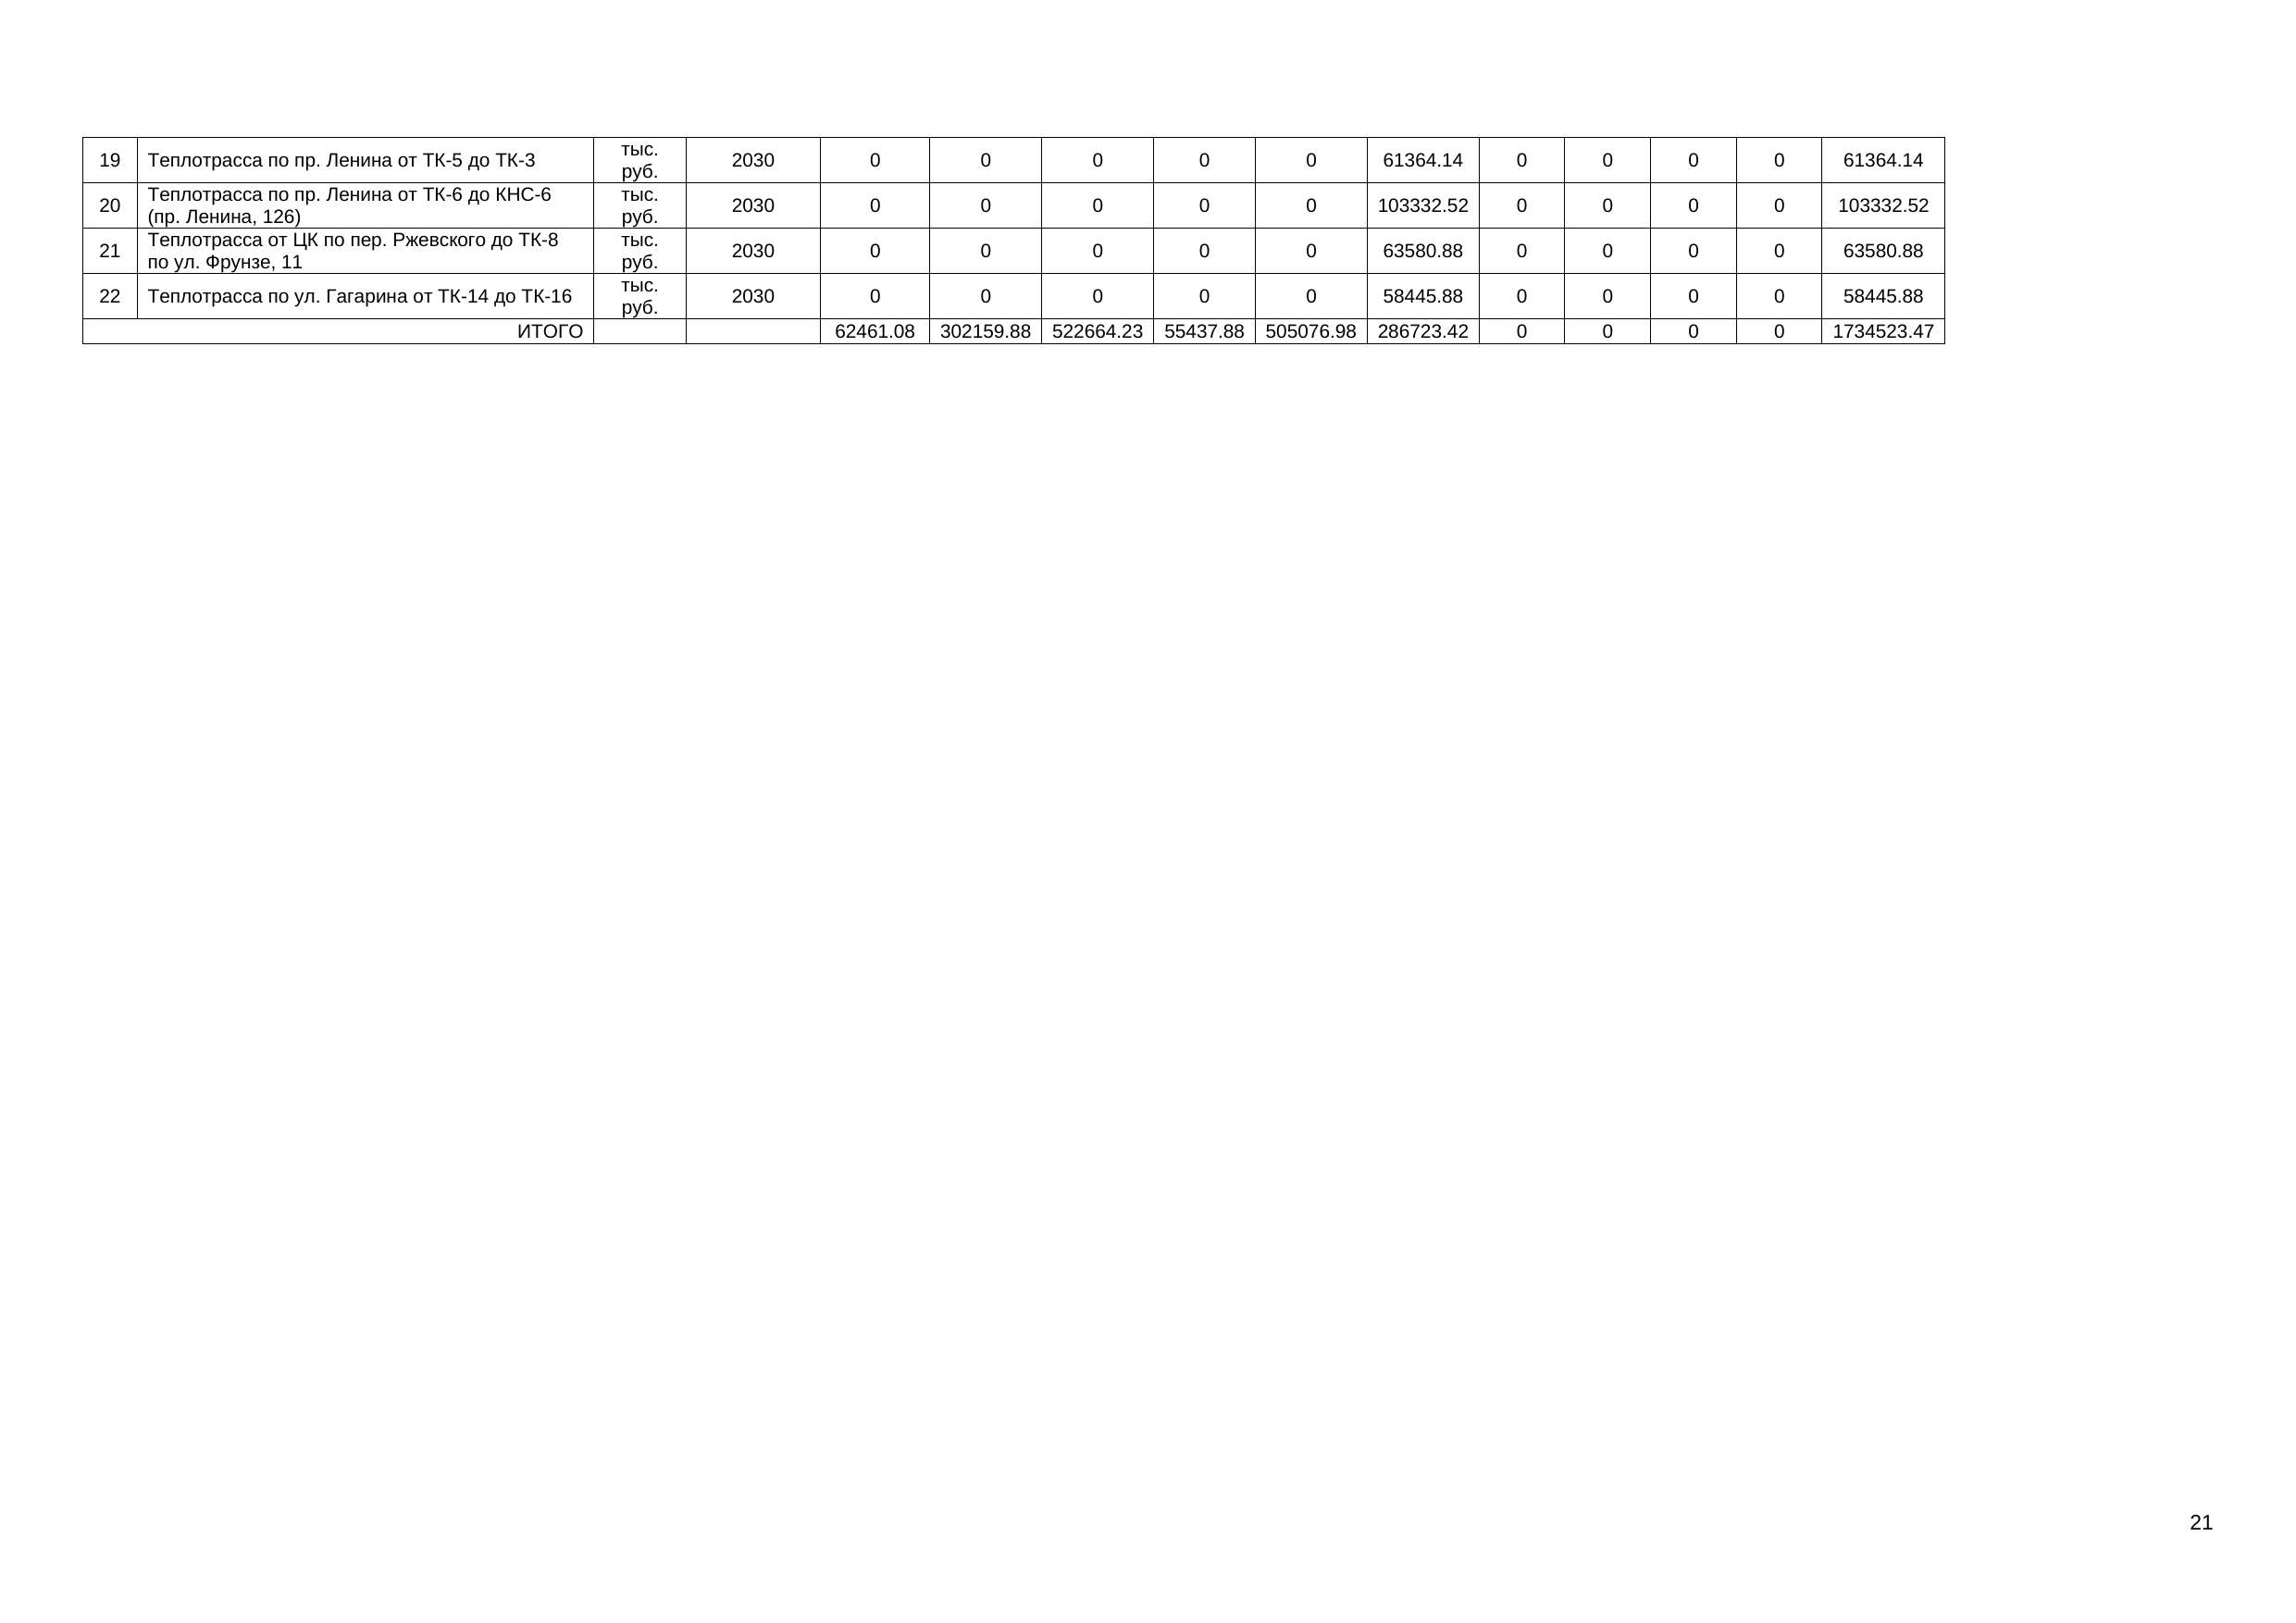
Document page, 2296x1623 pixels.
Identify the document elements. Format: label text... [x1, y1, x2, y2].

table_cell 0 [1565, 138, 1650, 182]
table_cell 0 [1737, 183, 1821, 228]
table_cell 0 [1480, 183, 1564, 228]
table_cell 61364.14 [1368, 138, 1479, 182]
table_cell 0 [1042, 183, 1153, 228]
table_cell Теплотрасса по ул. Гагарина от ТК-14 до ТК-16 [138, 274, 593, 317]
table_cell 0 [1042, 138, 1153, 182]
table_cell 55437.88 [1154, 319, 1255, 343]
table_cell 0 [1737, 138, 1821, 182]
table_cell 0 [1480, 319, 1564, 343]
table_cell 302159.88 [930, 319, 1041, 343]
table_cell [594, 319, 686, 343]
table_cell тыс. руб. [594, 274, 686, 317]
table_cell 0 [1256, 183, 1367, 228]
table_cell 103332.52 [1822, 183, 1944, 228]
table_cell 2030 [687, 229, 820, 272]
table_cell 0 [1154, 138, 1255, 182]
table_cell 103332.52 [1368, 183, 1479, 228]
table_cell 63580.88 [1368, 229, 1479, 272]
table_cell 63580.88 [1822, 229, 1944, 272]
table_cell 0 [1565, 319, 1650, 343]
table_cell тыс. руб. [594, 229, 686, 272]
table_cell 0 [930, 138, 1041, 182]
table_cell 0 [930, 183, 1041, 228]
table_cell 0 [1565, 229, 1650, 272]
table_cell 61364.14 [1822, 138, 1944, 182]
table_cell 0 [1565, 274, 1650, 317]
table_cell Теплотрасса по пр. Ленина от ТК-6 до КНС-6 (пр. Ленина, 126) [138, 183, 593, 228]
table_cell 0 [1480, 229, 1564, 272]
table_cell 0 [1737, 274, 1821, 317]
table_cell тыс. руб. [594, 183, 686, 228]
table_cell 0 [1154, 229, 1255, 272]
table_cell 0 [1737, 319, 1821, 343]
table_cell 0 [930, 229, 1041, 272]
table_cell 0 [1042, 229, 1153, 272]
table_cell 0 [930, 274, 1041, 317]
table_cell Теплотрасса от ЦК по пер. Ржевского до ТК-8 по ул. Фрунзе, 11 [138, 229, 593, 272]
table_cell 0 [1565, 183, 1650, 228]
table_cell ИТОГО [83, 319, 593, 343]
table_cell 1734523.47 [1822, 319, 1944, 343]
table_cell 522664.23 [1042, 319, 1153, 343]
table_cell 0 [1651, 229, 1736, 272]
table_cell 0 [1256, 229, 1367, 272]
table_cell 19 [83, 138, 137, 182]
table_cell 0 [821, 274, 929, 317]
table_cell тыс. руб. [594, 138, 686, 182]
table_cell 0 [1651, 274, 1736, 317]
table_cell 2030 [687, 274, 820, 317]
table_cell [687, 319, 820, 343]
table_cell 0 [821, 229, 929, 272]
table_cell 0 [1042, 274, 1153, 317]
table_cell 22 [83, 274, 137, 317]
table_cell 0 [1651, 138, 1736, 182]
table_cell Теплотрасса по пр. Ленина от ТК-5 до ТК-3 [138, 138, 593, 182]
table_cell 0 [1256, 274, 1367, 317]
table_cell 0 [1256, 138, 1367, 182]
table_cell 0 [1737, 229, 1821, 272]
table_cell 0 [1651, 183, 1736, 228]
table_cell 0 [1154, 183, 1255, 228]
table_cell 20 [83, 183, 137, 228]
table_cell 0 [1651, 319, 1736, 343]
table_cell 2030 [687, 138, 820, 182]
table_cell 62461.08 [821, 319, 929, 343]
table_cell 0 [821, 138, 929, 182]
table_cell 58445.88 [1368, 274, 1479, 317]
table_cell 286723.42 [1368, 319, 1479, 343]
table_cell 0 [1154, 274, 1255, 317]
table_cell 0 [1480, 274, 1564, 317]
table_cell 58445.88 [1822, 274, 1944, 317]
table_cell 0 [821, 183, 929, 228]
table_cell 21 [83, 229, 137, 272]
table_cell 505076.98 [1256, 319, 1367, 343]
table_cell 0 [1480, 138, 1564, 182]
table_cell 2030 [687, 183, 820, 228]
